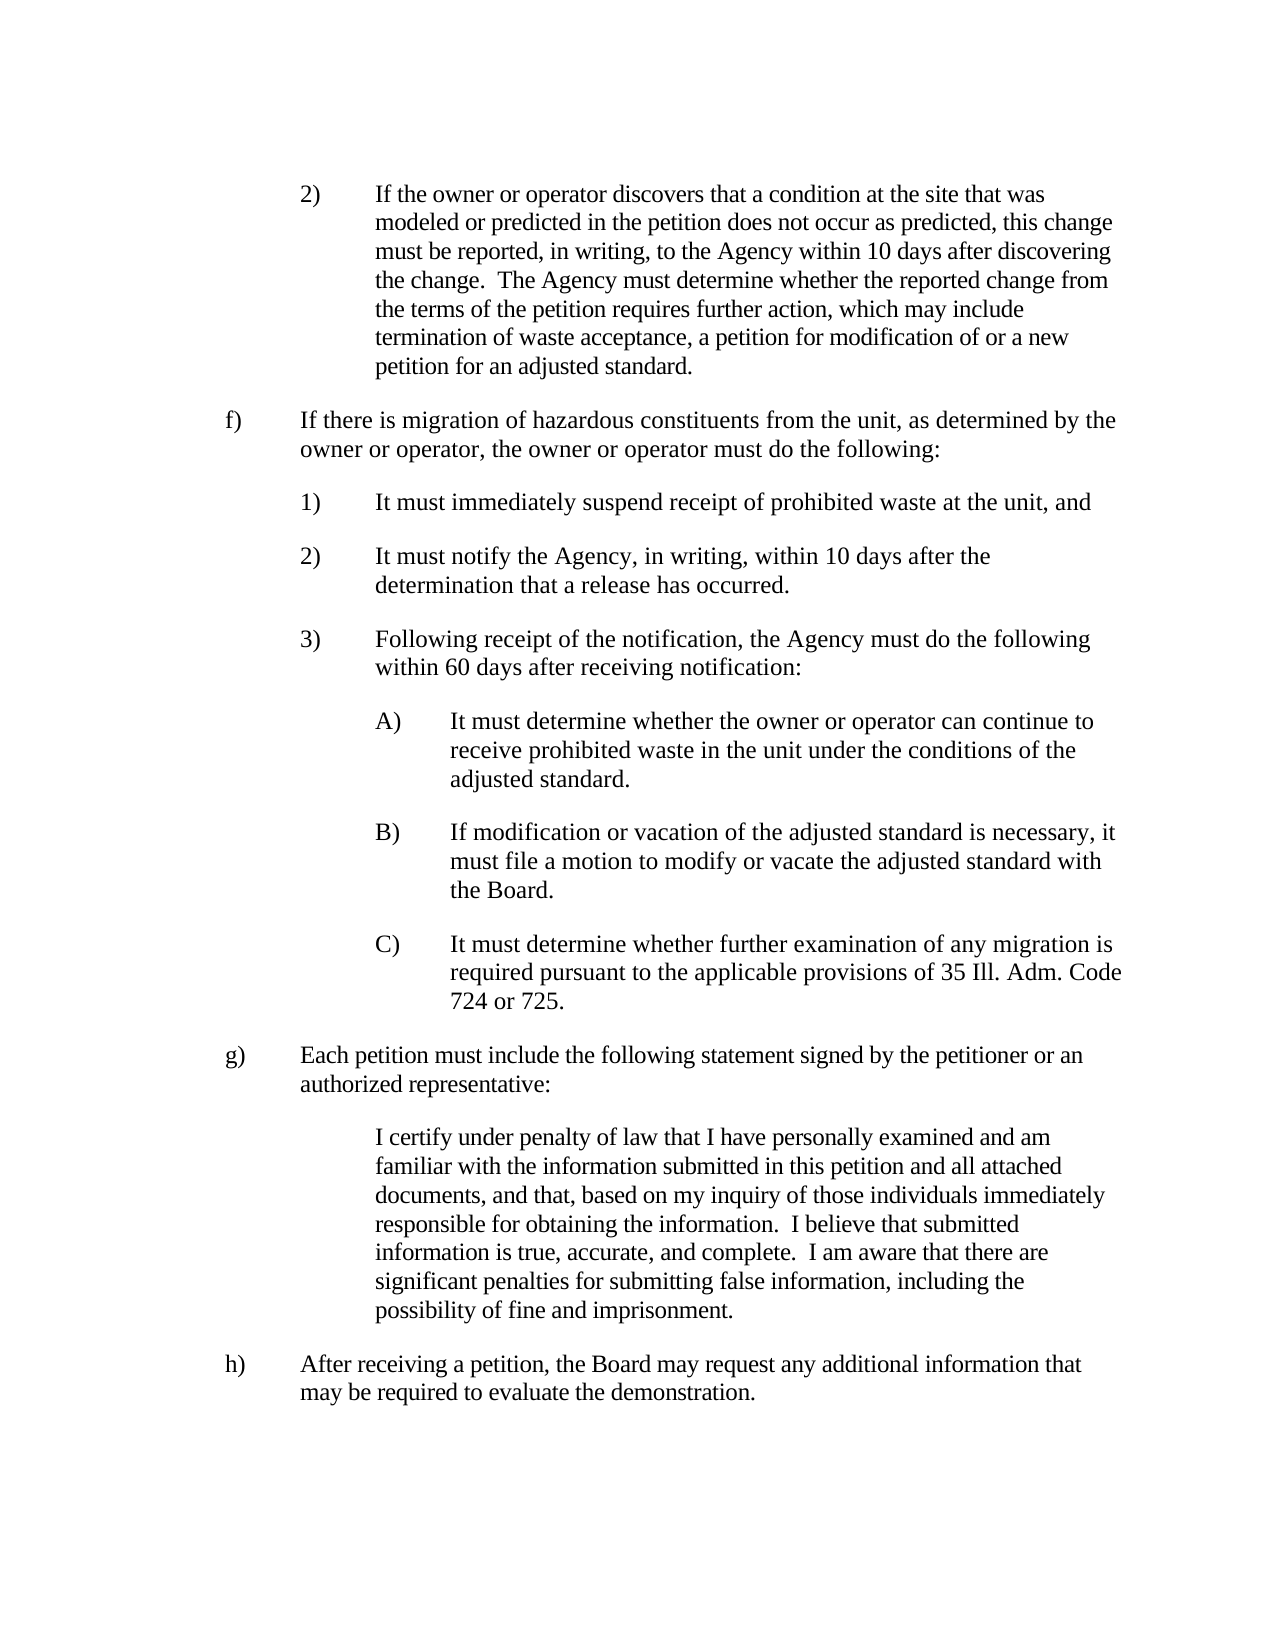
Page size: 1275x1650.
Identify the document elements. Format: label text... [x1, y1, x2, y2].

text 2) It must notify the Agency, in writing, within 10 days after the determination that a release has occurred. [300, 541, 1125, 599]
text 2) If the owner or operator discovers that a condition at the site that was modeled or predicted in the petition does not occur as predicted, this change must be reported, in writing, to the Agency within 10 days after discovering the change. The Agency must determine whether the reported change from the terms of the petition requires further action, which may include termination of waste acceptance, a petition for modification of or a new petition for an adjusted standard. [300, 179, 1125, 380]
text 3) Following receipt of the notification, the Agency must do the following within 60 days after receiving notification: [300, 624, 1125, 681]
text 1) It must immediately suspend receipt of prohibited waste at the unit, and [300, 487, 1125, 516]
text g) Each petition must include the following statement signed by the petitioner or an authorized representative: [225, 1040, 1125, 1097]
text h) After receiving a petition, the Board may request any additional information that may be required to evaluate the demonstration. [225, 1349, 1125, 1406]
text I certify under penalty of law that I have personally examined and am familiar with the information submitted in this petition and all attached documents, and that, based on my inquiry of those individuals immediately responsible for obtaining the information. I believe that submitted information is true, accurate, and complete. I am aware that there are significant penalties for submitting false information, including the possibility of fine and imprisonment. [375, 1122, 1125, 1324]
text A) It must determine whether the owner or operator can continue to receive prohibited waste in the unit under the conditions of the adjusted standard. [375, 706, 1125, 792]
text C) It must determine whether further examination of any migration is required pursuant to the applicable provisions of 35 Ill. Adm. Code 724 or 725. [375, 929, 1125, 1015]
text B) If modification or vacation of the adjusted standard is necessary, it must file a motion to modify or vacate the adjusted standard with the Board. [375, 817, 1125, 904]
text f) If there is migration of hazardous constituents from the unit, as determined by the owner or operator, the owner or operator must do the following: [225, 405, 1125, 462]
